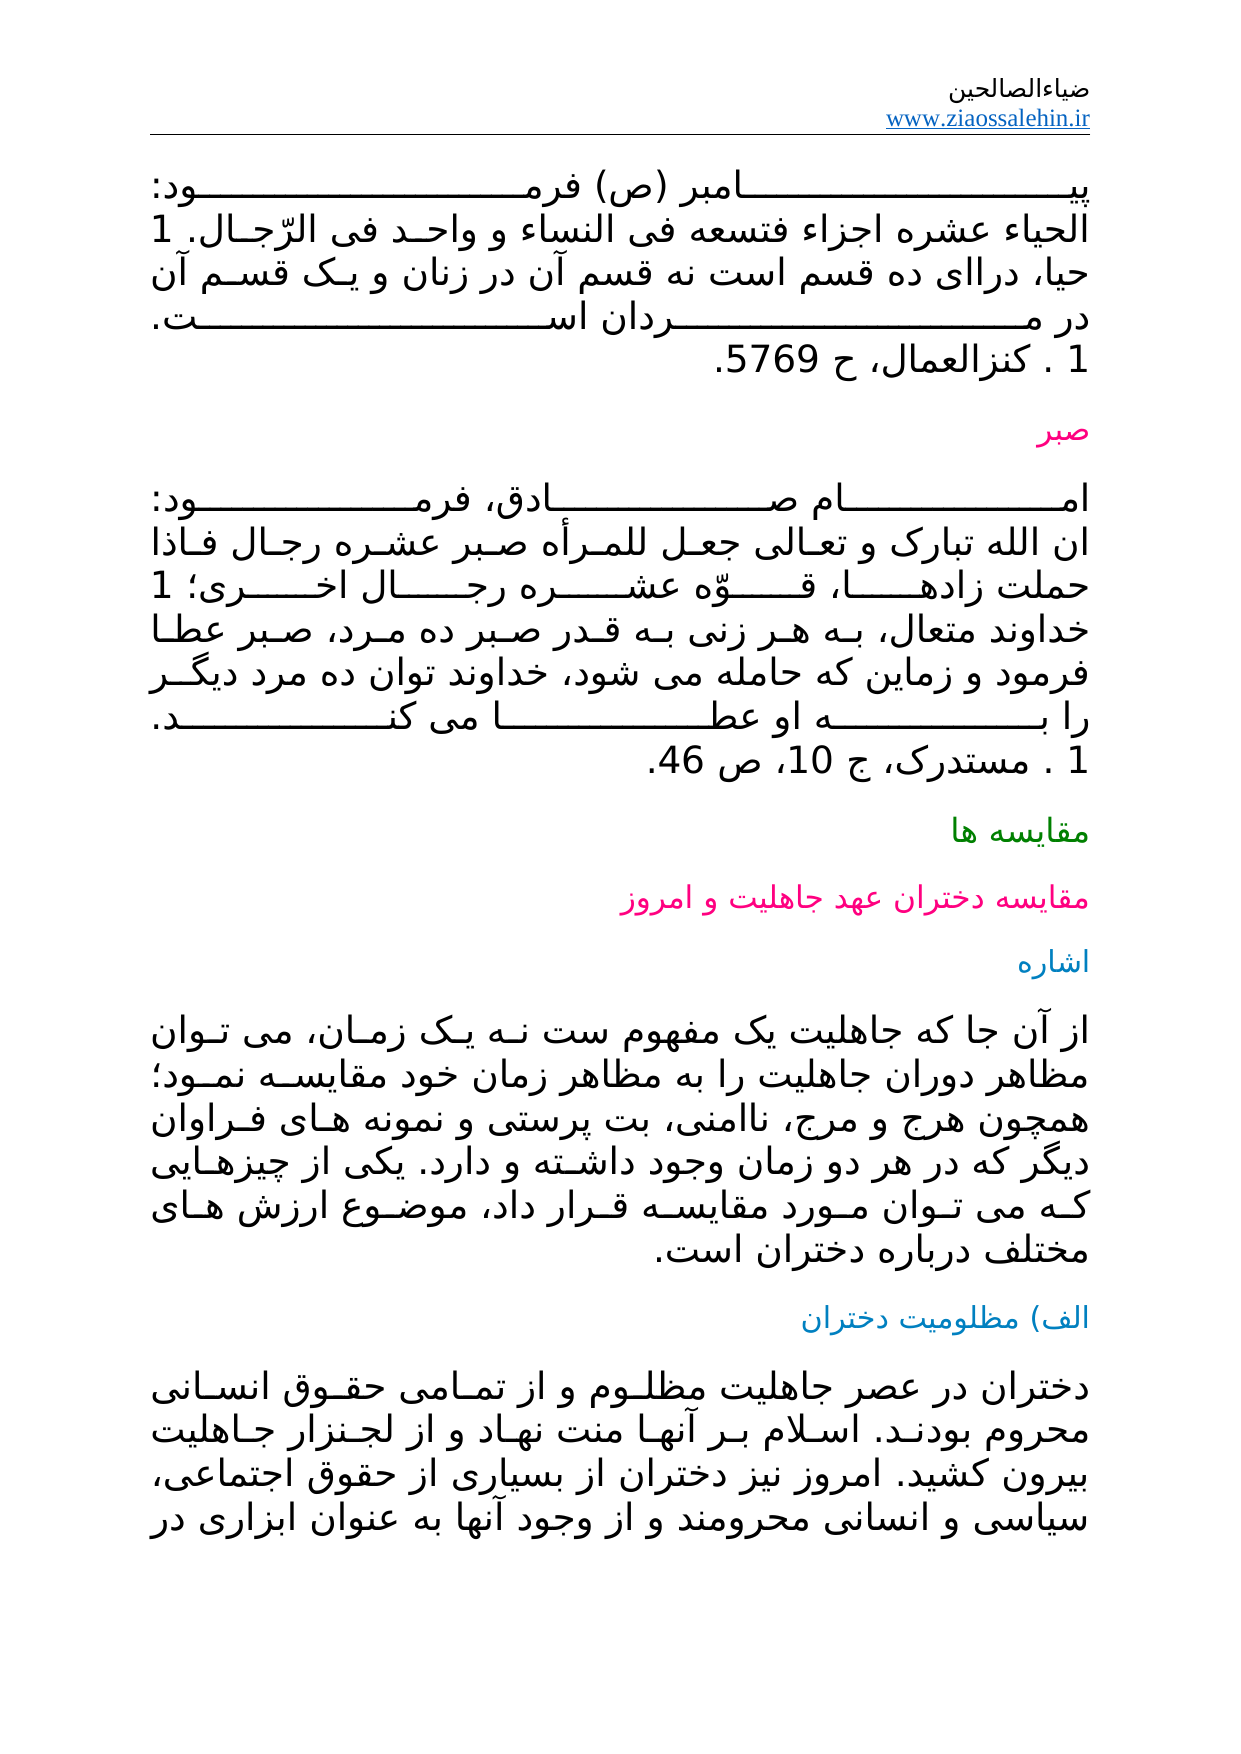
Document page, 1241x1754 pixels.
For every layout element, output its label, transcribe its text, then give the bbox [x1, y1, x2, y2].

text پیامبر (ص) فرمود: الحیاء عشره اجزاء فتسعه فی النساء و واحد فی الرّجال. 1 حیا، دراای ده قسم است نه قسم آن در زنان و یک قسم آن در مردان است. 1 . کنزالعمال، ح 5769. [150, 163, 1090, 382]
subtitle مقایسه دختران عهد جاهلیت و امروز [150, 879, 1090, 916]
subtitle الف) مظلومیت دختران [150, 1300, 1090, 1335]
text از آن جا که جاهلیت یک مفهوم ست نه یک زمان، می توان مظاهر دوران جاهلیت را به مظاهر زمان خود مقایسه نمود؛ همچون هرج و مرج، ناامنی، بت پرستی و نمونه های فراوان دیگر که در هر دو زمان وجود داشته و دارد. یکی از چیزهایی که می توان مورد مقایسه قرار داد، موضوع ارزش های مختلف درباره دختران است. [150, 1009, 1090, 1271]
subtitle اشاره [150, 945, 1090, 980]
subtitle صبر [150, 411, 1090, 447]
text امام صادق، فرمود: ان الله تبارک و تعالی جعل للمرأه صبر عشره رجال فاذا حملت زادها، قوّه عشره رجال اخری؛ 1 خداوند متعال، به هر زنی به قدر صبر ده مرد، صبر عطا فرمود و زماین که حامله می شود، خداوند توان ده مرد دیگر را به او عطا می کند. 1 . مستدرک، ج 10، ص 46. [150, 476, 1090, 782]
subtitle مقایسه ها [150, 811, 1090, 850]
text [150, 1364, 1090, 1539]
